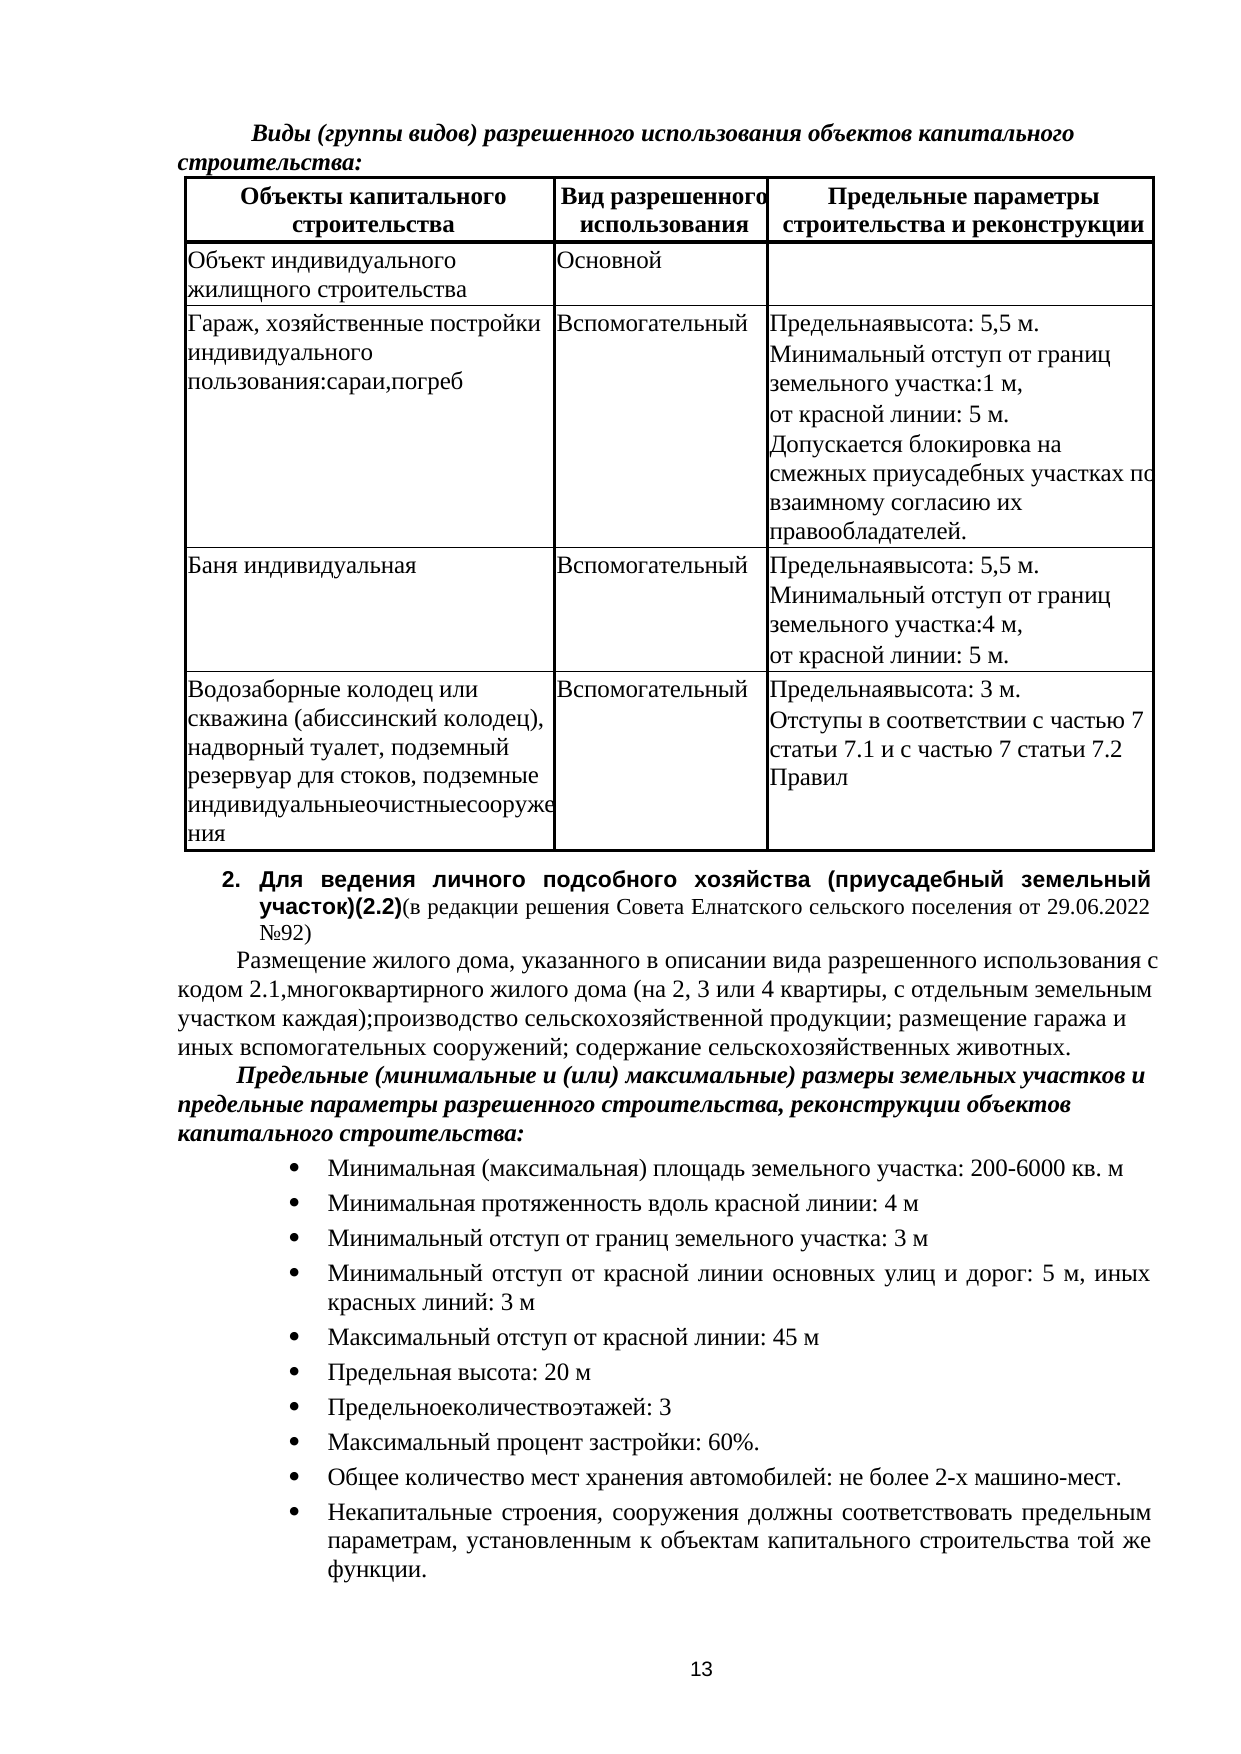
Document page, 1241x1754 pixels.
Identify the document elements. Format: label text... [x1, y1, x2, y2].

table_cell Предельнаявысота: 3 м. Отступы в соответствии с частью 7 статьи 7.1 и с частью 7 статьи 7.2 Правил [769, 672, 1152, 849]
text Виды (группы видов) разрешенного использования объектов капитального строительства: [177, 118, 1152, 176]
table_cell Объект индивидуального жилищного строительства [187, 244, 553, 305]
table_cell Водозаборные колодец или скважина (абиссинский колодец), надворный туалет, подземный резервуар для стоков, подземные индивидуальныеочистныесооружения [187, 672, 553, 849]
table_cell Предельнаявысота: 5,5 м. Минимальный отступ от границ земельного участка:4 м, от красной линии: 5 м. [769, 548, 1152, 671]
table_cell Гараж, хозяйственные постройки индивидуального пользования:сараи,погреб [187, 306, 553, 547]
text Размещение жилого дома, указанного в описании вида разрешенного использования с кодом 2.1,многоквартирного жилого дома (на 2, 3 или 4 квартиры, с отдельным земельным участком каждая);производство сельскохозяйственной продукции; размещение гаража и иных вспомогательных сооружений; содержание сельскохозяйственных животных. [177, 946, 1181, 1061]
table_cell Вспомогательный [556, 548, 766, 671]
text Предельноеколичествоэтажей: 3 [290, 1392, 1152, 1421]
table_cell Баня индивидуальная [187, 548, 553, 671]
table_cell Вспомогательный [556, 306, 766, 547]
text Некапитальные строения, сооружения должны соответствовать предельным параметрам, установленным к объектам капитального строительства той же функции. [290, 1497, 1152, 1583]
text Минимальная протяженность вдоль красной линии: 4 м [290, 1188, 1152, 1217]
text Минимальный отступ от красной линии основных улиц и дорог: 5 м, иных красных линий: 3 м [290, 1258, 1152, 1316]
text Минимальная (максимальная) площадь земельного участка: 200-6000 кв. м [290, 1153, 1152, 1182]
text Предельная высота: 20 м [290, 1357, 1152, 1386]
text Минимальный отступ от границ земельного участка: 3 м [290, 1223, 1152, 1252]
text Предельные (минимальные и (или) максимальные) размеры земельных участков и предельные параметры разрешенного строительства, реконструкции объектов капитального строительства: [177, 1061, 1181, 1147]
text Общее количество мест хранения автомобилей: не более 2-х машино-мест. [290, 1462, 1152, 1491]
text Максимальный процент застройки: 60%. [290, 1427, 1152, 1456]
list Для ведения личного подсобного хозяйства (приусадебный земельный участок)(2.2)(в редакции решения Совета Елнатского сельского поселения от 29.06.2022 №92) [222, 866, 1152, 946]
table_header Предельные параметры строительства и реконструкции [769, 179, 1152, 240]
table_cell [769, 244, 1152, 305]
text Максимальный отступ от красной линии: 45 м [290, 1322, 1152, 1351]
table_header Вид разрешенного использования [556, 179, 766, 240]
table_cell Основной [556, 244, 766, 305]
table_cell Предельнаявысота: 5,5 м. Минимальный отступ от границ земельного участка:, от красной линии: 5 м. Допускается блокировка на смежных приусадебных участках по взаимному согласию их правообладателей. [769, 306, 1152, 547]
table_header Объекты капитального строительства [187, 179, 553, 240]
table_cell Вспомогательный [556, 672, 766, 849]
